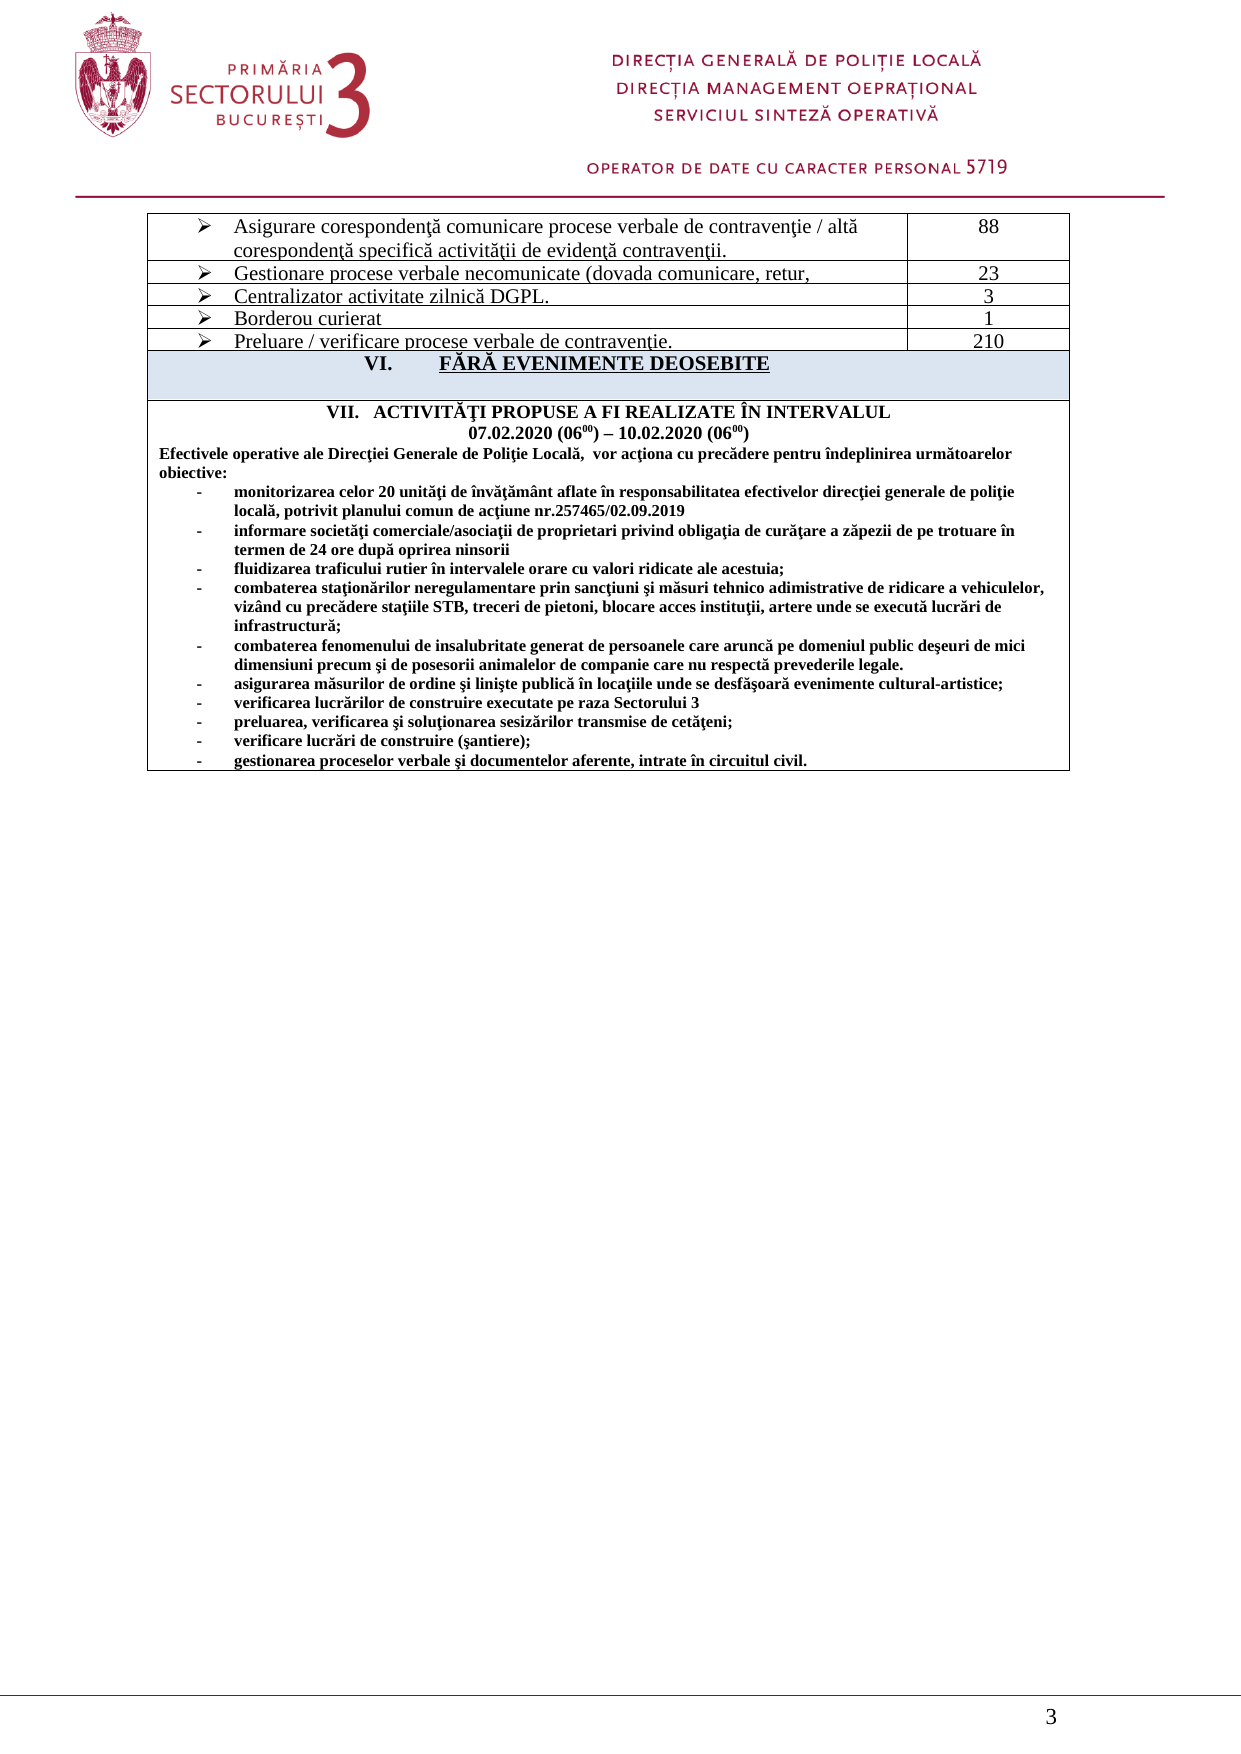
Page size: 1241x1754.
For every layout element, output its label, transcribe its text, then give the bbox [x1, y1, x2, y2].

table_cell Centralizator activitate zilnică DGPL. [148, 284, 907, 305]
table_cell Borderou curierat [148, 306, 907, 327]
table_cell 88 [908, 214, 1069, 260]
table_cell 210 [908, 329, 1069, 350]
table_cell 3 [908, 284, 1069, 305]
table_cell 23 [908, 261, 1069, 282]
table_cell VII. ACTIVITĂŢI PROPUSE A FI REALIZATE ÎN INTERVALUL 07.02.2020 (0600) – 10.02.2020 (0600) Efectivele operative ale Direcţiei Generale de Poliţie Locală, vor acţiona cu precădere pentru îndeplinirea următoarelor obiective: monitorizarea celor 20 unităţi de învăţământ aflate în responsabilitatea efectivelor direcţiei generale de poliţie locală, potrivit planului comun de acţiune nr.257465/02.09.2019 informare societăţi comerciale/asociaţii de proprietari privind obligaţia de curăţare a zăpezii de pe trotuare în termen de 24 ore după oprirea ninsorii fluidizarea traficului rutier în intervalele orare cu valori ridicate ale acestuia; combaterea staţionărilor neregulamentare prin sancţiuni şi măsuri tehnico adimistrative de ridicare a vehiculelor, vizând cu precădere staţiile STB, treceri de pietoni, blocare acces instituţii, artere unde se execută lucrări de infrastructură; combaterea fenomenului de insalubritate generat de persoanele care aruncă pe domeniul public deşeuri de mici dimensiuni precum şi de posesorii animalelor de companie care nu respectă prevederile legale. asigurarea măsurilor de ordine şi linişte publică în locaţiile unde se desfăşoară evenimente cultural-artistice; verificarea lucrărilor de construire executate pe raza Sectorului 3 preluarea, verificarea şi soluţionarea sesizărilor transmise de cetăţeni; verificare lucrări de construire (şantiere); gestionarea proceselor verbale şi documentelor aferente, intrate în circuitul civil. [148, 401, 1069, 769]
table_cell 1 [908, 306, 1069, 327]
table_cell Asigurare corespondenţă comunicare procese verbale de contravenţie / altă corespondenţă specifică activităţii de evidenţă contravenţii. [148, 214, 907, 260]
table_cell Preluare / verificare procese verbale de contravenţie. [148, 329, 907, 350]
picture [75, 11, 1165, 198]
table_cell Gestionare procese verbale necomunicate (dovada comunicare, retur, retransmiteri) [148, 261, 907, 282]
table_cell FĂRĂ EVENIMENTE DEOSEBITE [148, 351, 1069, 399]
